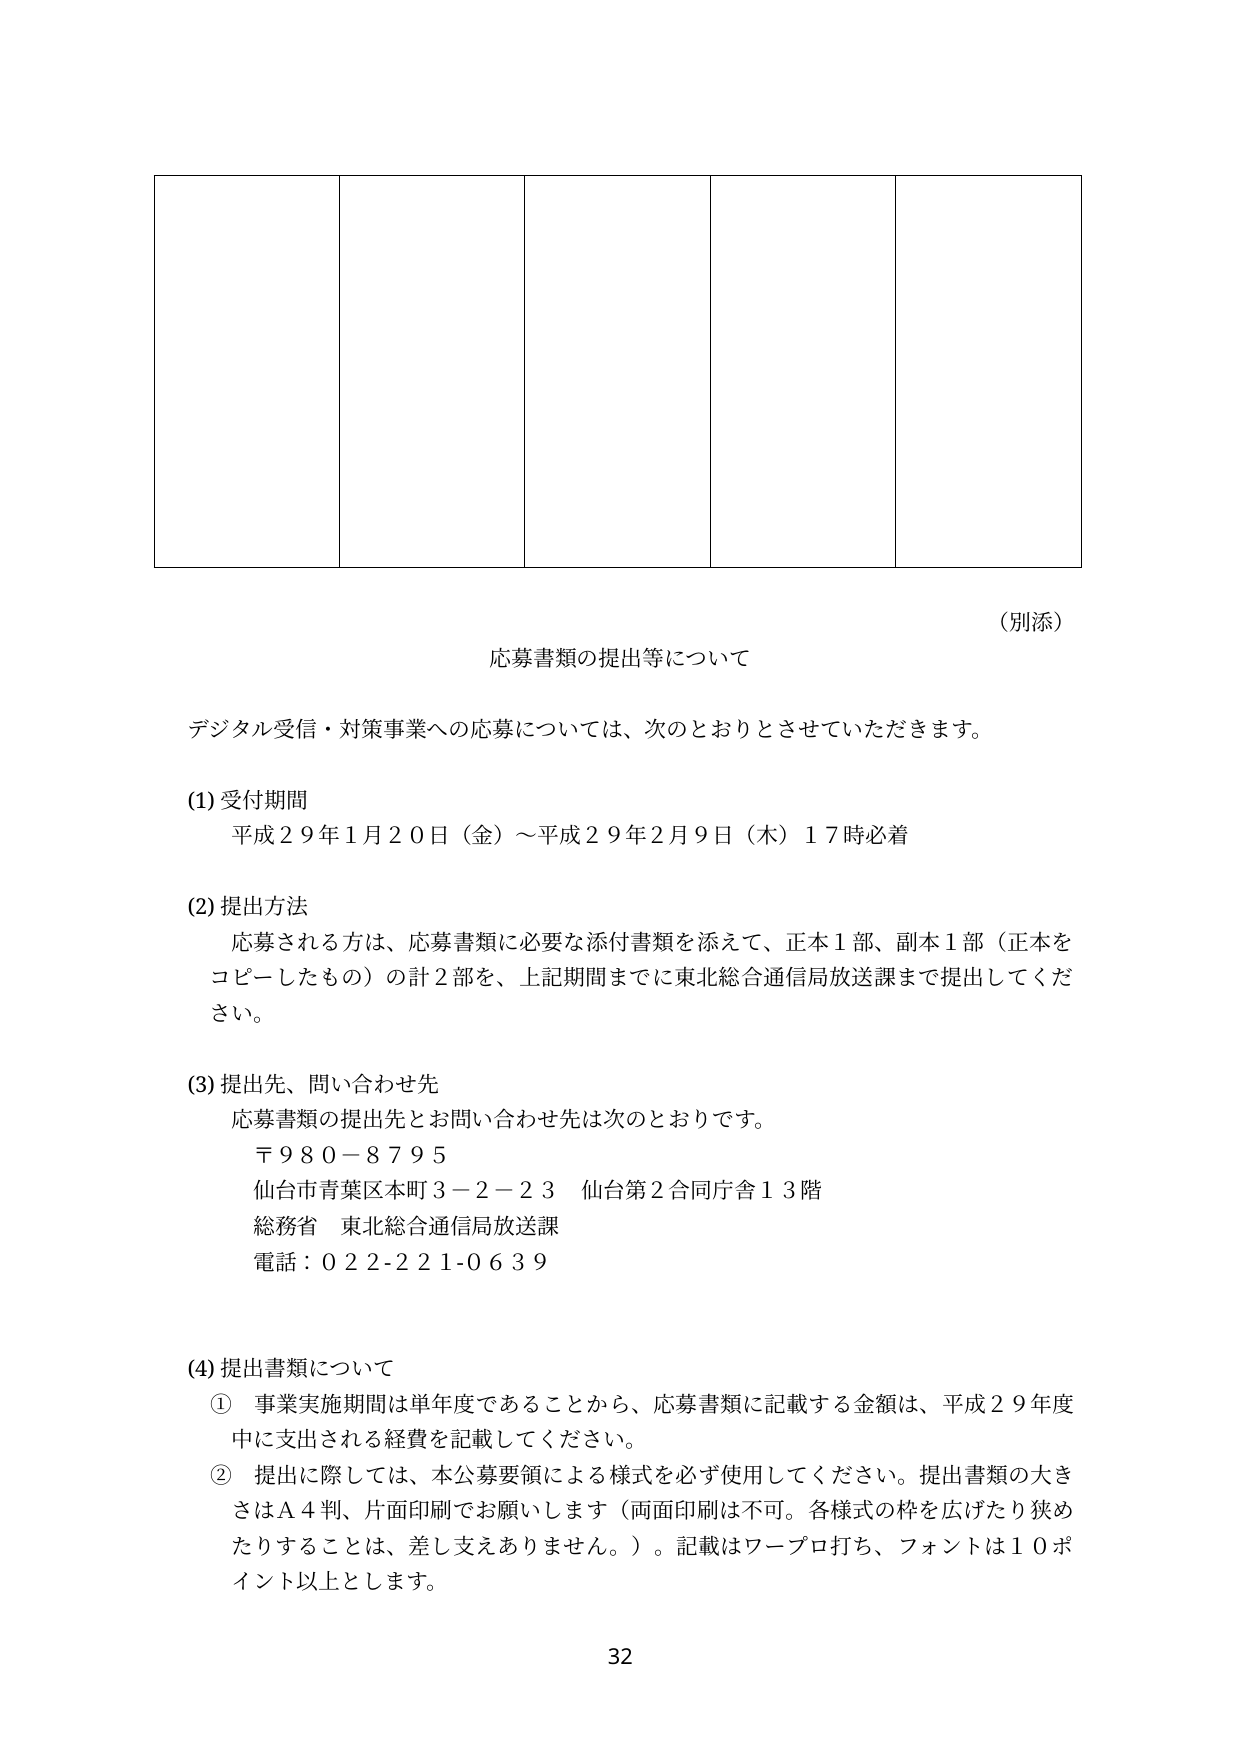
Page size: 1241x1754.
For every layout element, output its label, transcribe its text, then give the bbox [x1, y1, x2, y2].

text (3) 提出先、問い合わせ先 [165, 1065, 1075, 1101]
table_cell [155, 176, 339, 567]
text ① 事業実施期間は単年度であることから、応募書類に記載する金額は、平成２９年度中に支出される経費を記載してください。 [165, 1385, 1075, 1456]
table_cell [340, 176, 524, 567]
table_cell [711, 176, 895, 567]
text (1) 受付期間 [165, 781, 1075, 817]
text 総務省 東北総合通信局放送課 [165, 1207, 1075, 1243]
text デジタル受信・対策事業への応募については、次のとおりとさせていただきます。 [165, 710, 1075, 746]
text 平成２９年１月２０日（金）～平成２９年２月９日（木）１７時必着 [165, 817, 1075, 852]
text （別添） [165, 603, 1075, 639]
text 〒９８０－８７９５ [165, 1136, 1075, 1172]
table_cell [525, 176, 710, 567]
text 電話：０２２-２２１-０６３９ [165, 1243, 1075, 1278]
text ② 提出に際しては、本公募要領による様式を必ず使用してください。提出書類の大きさはＡ４判、片面印刷でお願いします（両面印刷は不可。各様式の枠を広げたり狭めたりすることは、差し支えありません。）。記載はワープロ打ち、フォントは１０ポイント以上とします。 [165, 1456, 1075, 1598]
text 仙台市青葉区本町３－２－２３ 仙台第２合同庁舎１３階 [165, 1172, 1075, 1207]
table_cell [896, 176, 1081, 567]
text (4) 提出書類について [165, 1349, 1075, 1385]
text 応募書類の提出等について [165, 639, 1075, 674]
text 応募される方は、応募書類に必要な添付書類を添えて、正本１部、副本１部（正本をコピーしたもの）の計２部を、上記期間までに東北総合通信局放送課まで提出してください。 [209, 923, 1075, 1030]
text 応募書類の提出先とお問い合わせ先は次のとおりです。 [165, 1101, 1075, 1136]
text (2) 提出方法 [187, 888, 1075, 923]
